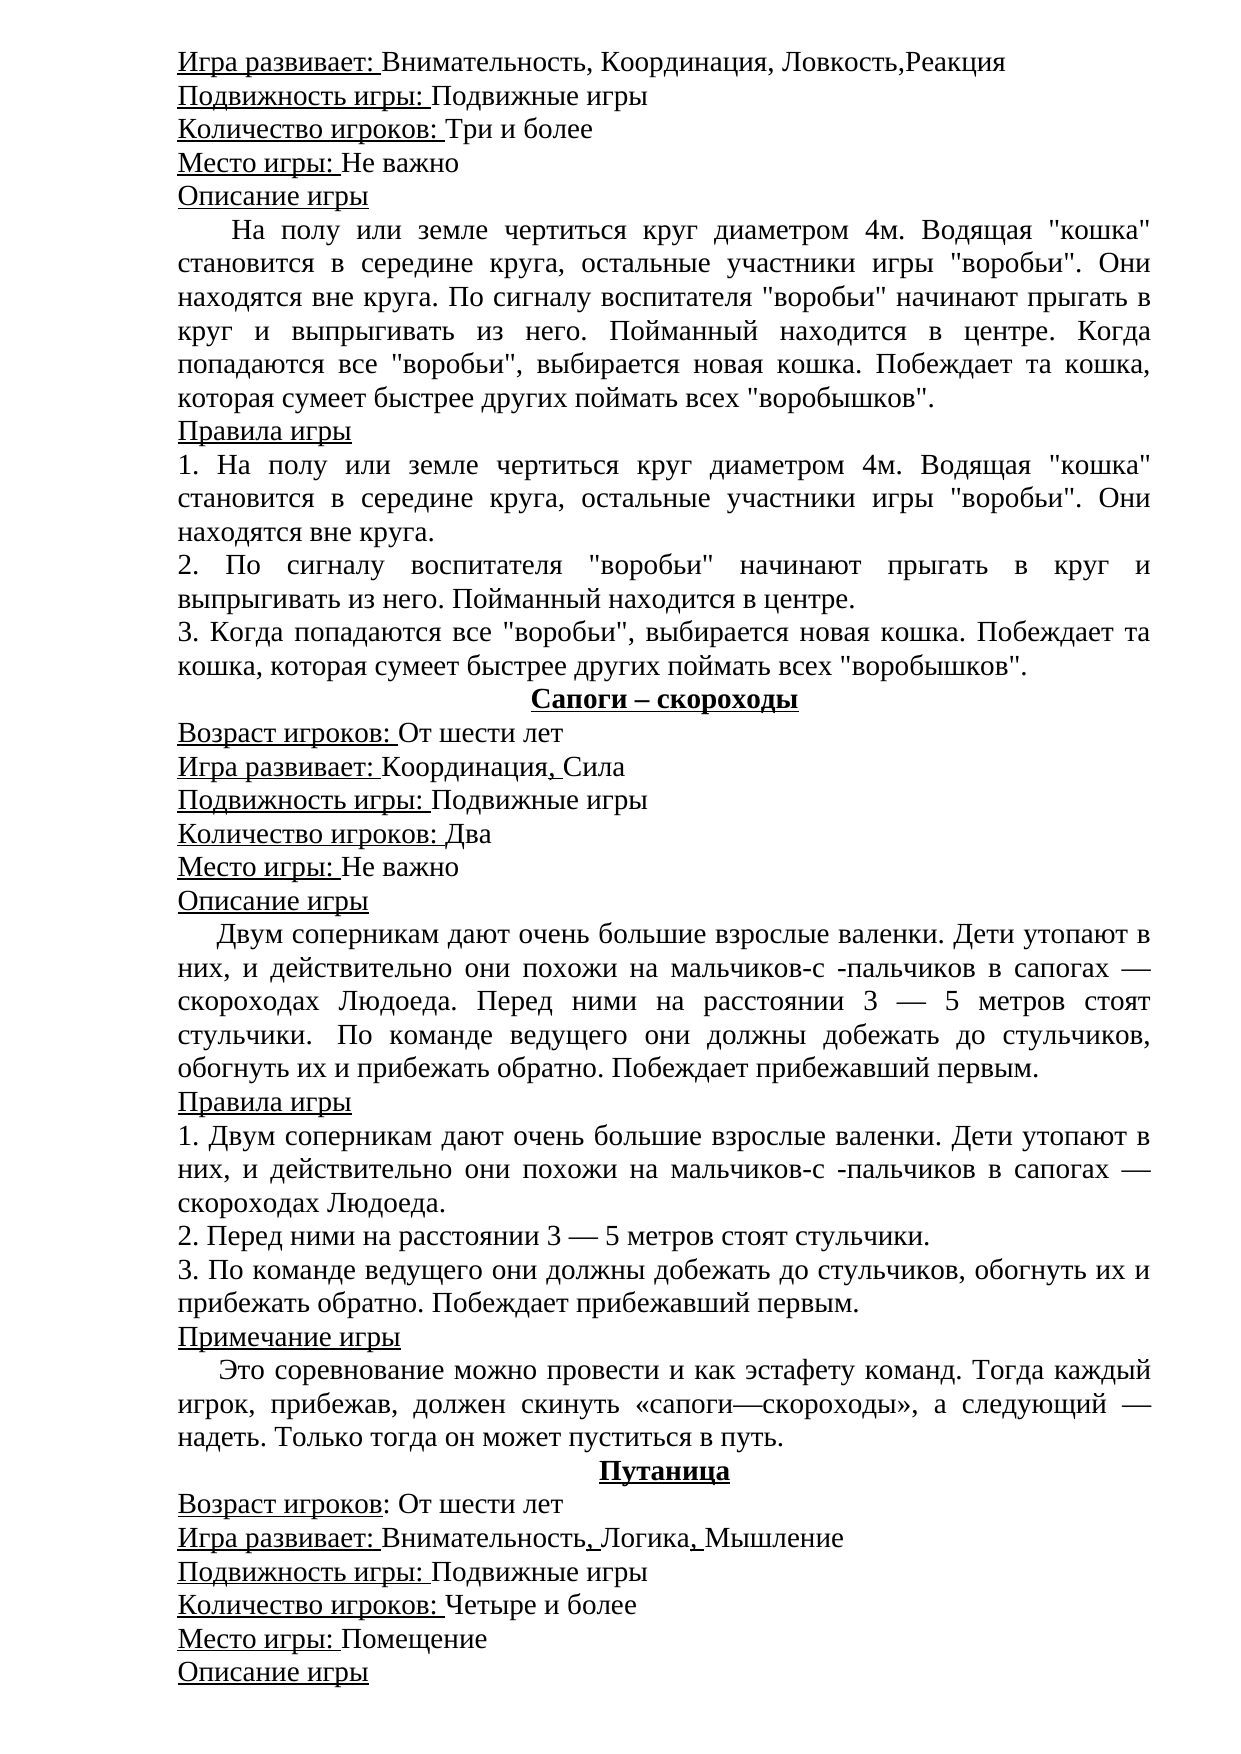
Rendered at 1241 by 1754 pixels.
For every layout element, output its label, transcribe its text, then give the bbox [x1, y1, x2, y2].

text Описание игры [177, 883, 1152, 916]
text 1. На полу или земле чертиться круг диаметром 4м. Водящая "кошка" становится в середине круга, остальные участники игры "воробьи". Они находятся вне круга. [177, 447, 1152, 547]
text 2. Перед ними на расстоянии 3 — 5 метров стоят стульчики. [177, 1218, 1152, 1252]
text 3. Когда попадаются все "воробьи", выбирается новая кошка. Побеждает та кошка, которая сумеет быстрее других поймать всех "воробышков". [177, 614, 1152, 682]
text Правила игры [177, 413, 1152, 447]
text Подвижность игры: Подвижные игры [177, 1554, 1152, 1587]
text Место игры: Не важно [177, 849, 1152, 883]
text Место игры: Помещение [177, 1621, 1152, 1654]
text Описание игры [177, 1654, 1152, 1688]
text Сапоги – скороходы [177, 682, 1152, 715]
text Примечание игры [177, 1319, 1152, 1352]
text 1. Двум соперникам дают очень большие взрослые валенки. Дети утопают в них, и действительно они похожи на мальчиков-с -пальчиков в сапогах — скороходах Людоеда. [177, 1118, 1152, 1218]
text 2. По сигналу воспитателя "воробьи" начинают прыгать в круг и выпрыгивать из него. Пойманный находится в центре. [177, 547, 1152, 614]
text Количество игроков: Три и более [177, 111, 1152, 145]
text Возраст игроков: От шести лет [177, 1487, 1152, 1520]
text Путаница [177, 1453, 1152, 1487]
text Описание игры [177, 178, 1152, 212]
text Это соревнование можно провести и как эстафету команд. Тогда каждый игрок, прибежав, должен скинуть «сапоги—скороходы», а следующий — надеть. Только тогда он может пуститься в путь. [177, 1352, 1152, 1453]
text Правила игры [177, 1084, 1152, 1118]
text Игра развивает: Внимательность, Координация, Ловкость,Реакция [177, 44, 1152, 78]
text Игра развивает: Внимательность, Логика, Мышление [177, 1520, 1152, 1554]
text Игра развивает: Координация, Сила [177, 749, 1152, 782]
text Подвижность игры: Подвижные игры [177, 78, 1152, 111]
text Подвижность игры: Подвижные игры [177, 782, 1152, 816]
text Место игры: Не важно [177, 145, 1152, 178]
text 3. По команде ведущего они должны добежать до стульчиков, обогнуть их и прибежать обратно. Побеждает прибежавший первым. [177, 1252, 1152, 1319]
text Возраст игроков: От шести лет [177, 715, 1152, 749]
text Двум соперникам дают очень большие взрослые валенки. Дети утопают в них, и действительно они похожи на мальчиков-с -пальчиков в сапогах — скороходах Людоеда. Перед ними на расстоянии 3 — 5 метров стоят стульчики. По команде ведущего они должны добежать до стульчиков, обогнуть их и прибежать обратно. Побеждает прибежавший первым. [177, 916, 1152, 1084]
text На полу или земле чертиться круг диаметром 4м. Водящая "кошка" становится в середине круга, остальные участники игры "воробьи". Они находятся вне круга. По сигналу воспитателя "воробьи" начинают прыгать в круг и выпрыгивать из него. Пойманный находится в центре. Когда попадаются все "воробьи", выбирается новая кошка. Побеждает та кошка, которая сумеет быстрее других поймать всех "воробышков". [177, 212, 1152, 413]
text Количество игроков: Два [177, 816, 1152, 849]
text Количество игроков: Четыре и более [177, 1587, 1152, 1621]
